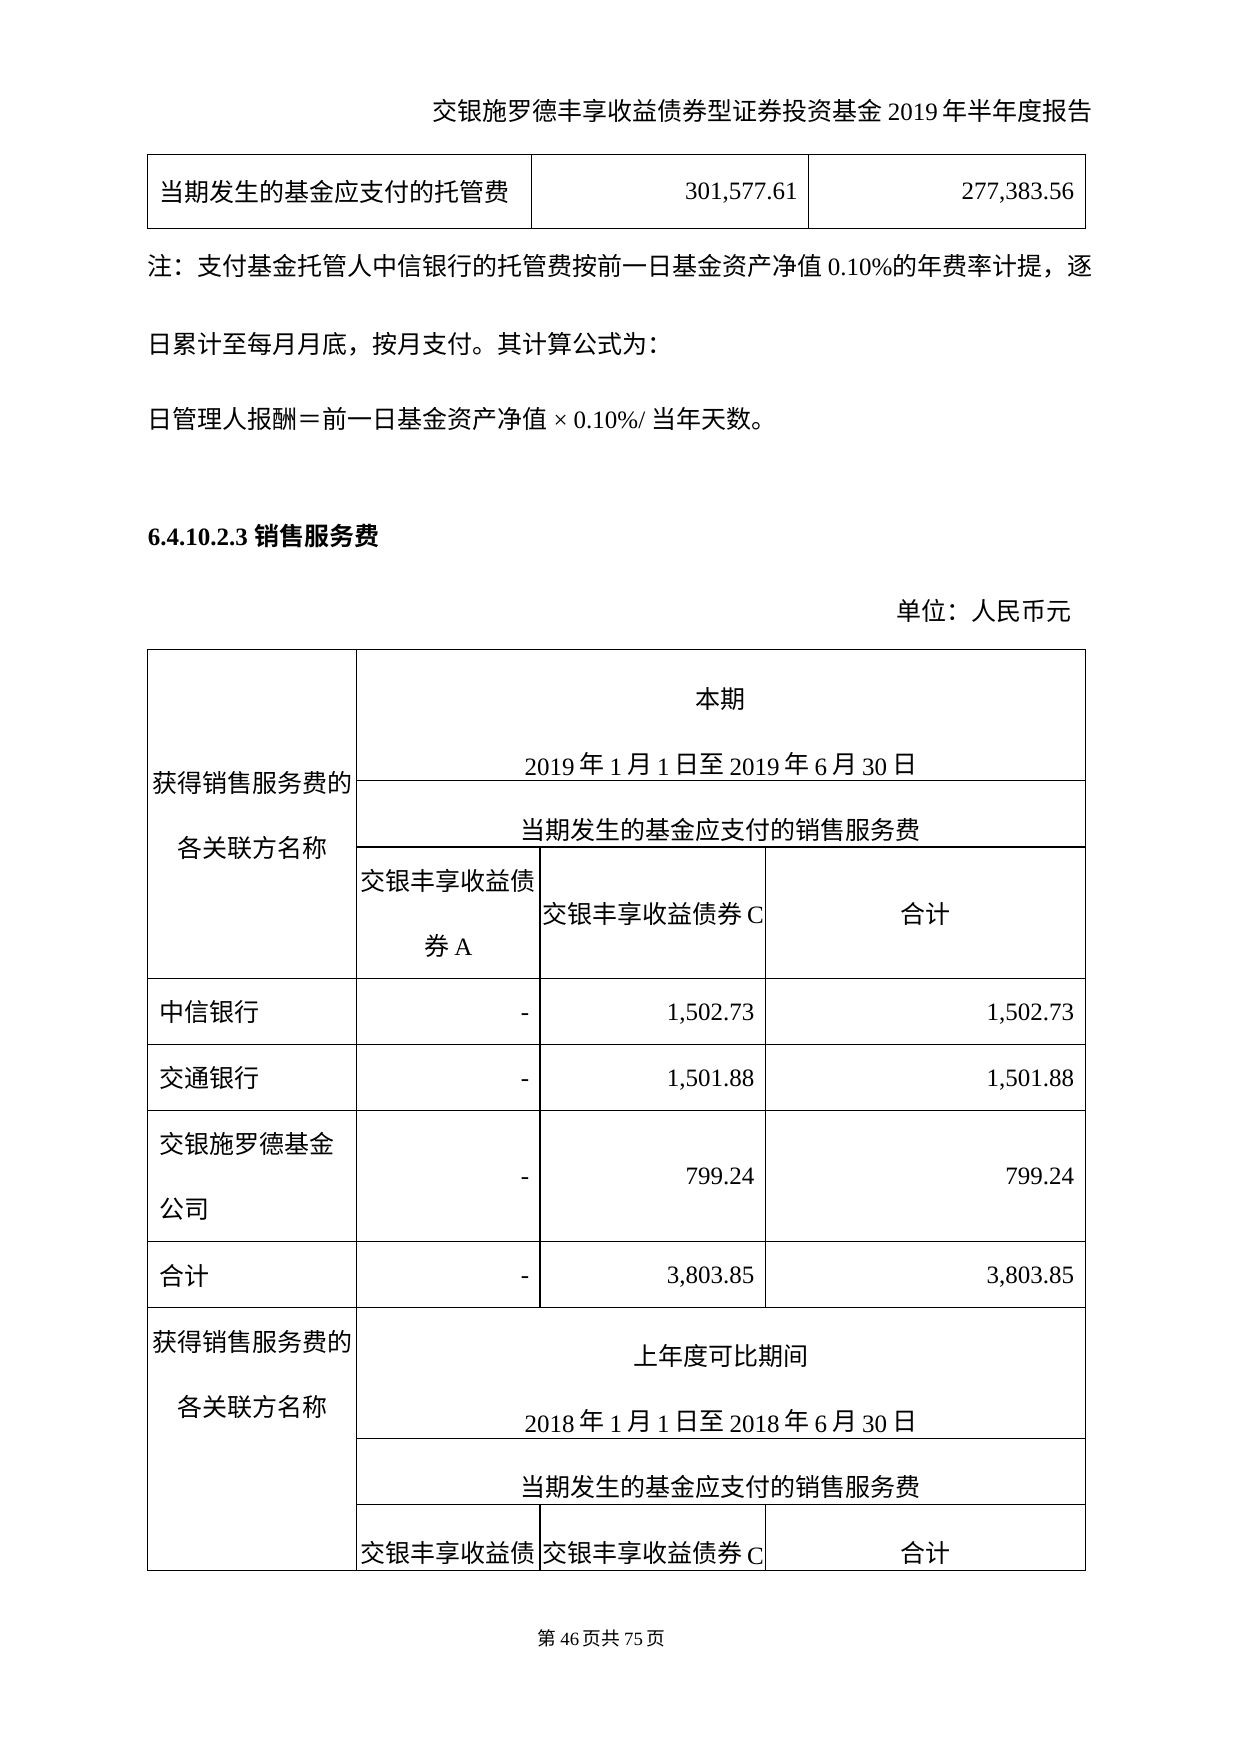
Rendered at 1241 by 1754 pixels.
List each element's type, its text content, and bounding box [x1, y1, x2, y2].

table_cell 1,502.73 [541, 979, 765, 1043]
table_cell 中信银行 [148, 979, 356, 1043]
table_cell 1,501.88 [766, 1045, 1085, 1109]
table_cell 获得销售服务费的各关联方名称 [148, 1308, 356, 1570]
text 单位：人民币元 [149, 577, 1071, 642]
table_cell 当期发生的基金应支付的销售服务费 [357, 1439, 1085, 1504]
table_cell - [357, 1045, 539, 1109]
table_cell 合计 [766, 848, 1085, 977]
text 注：支付基金托管人中信银行的托管费按前一日基金资产净值0.10%的年费率计提，逐日累计至每月月底，按月支付。其计算公式为： [148, 232, 1092, 375]
table_header 本期 2019年1月1日至2019年6月30日 [357, 650, 1085, 780]
table_cell 277,383.56 [809, 155, 1085, 228]
table_cell 799.24 [541, 1111, 765, 1241]
table_cell 301,577.61 [532, 155, 808, 228]
table_cell 合计 [766, 1505, 1085, 1570]
table_header 获得销售服务费的各关联方名称 [148, 650, 356, 977]
table_cell 799.24 [766, 1111, 1085, 1241]
table_cell - [357, 979, 539, 1043]
text 6.4.10.2.3 销售服务费 [148, 502, 1092, 567]
table_cell 合计 [148, 1242, 356, 1307]
table_cell 交银丰享收益债券A [357, 848, 539, 977]
table_cell 交银丰享收益债券C [541, 848, 765, 977]
table_cell 1,501.88 [541, 1045, 765, 1109]
table_cell 当期发生的基金应支付的销售服务费 [357, 781, 1085, 846]
table_cell 交通银行 [148, 1045, 356, 1109]
table_cell - [357, 1111, 539, 1241]
table_cell 3,803.85 [766, 1242, 1085, 1307]
table_cell - [357, 1242, 539, 1307]
table_cell 3,803.85 [541, 1242, 765, 1307]
text 日管理人报酬＝前一日基金资产净值 × 0.10%/ 当年天数。 [148, 386, 1092, 451]
table_cell 交银丰享收益债券C [541, 1505, 765, 1570]
table_cell 当期发生的基金应支付的托管费 [148, 155, 531, 228]
table_cell 交银施罗德基金公司 [148, 1111, 356, 1241]
table_cell 交银丰享收益债券A [357, 1505, 539, 1570]
table_cell 1,502.73 [766, 979, 1085, 1043]
table_cell 上年度可比期间 2018年1月1日至2018年6月30日 [357, 1308, 1085, 1438]
